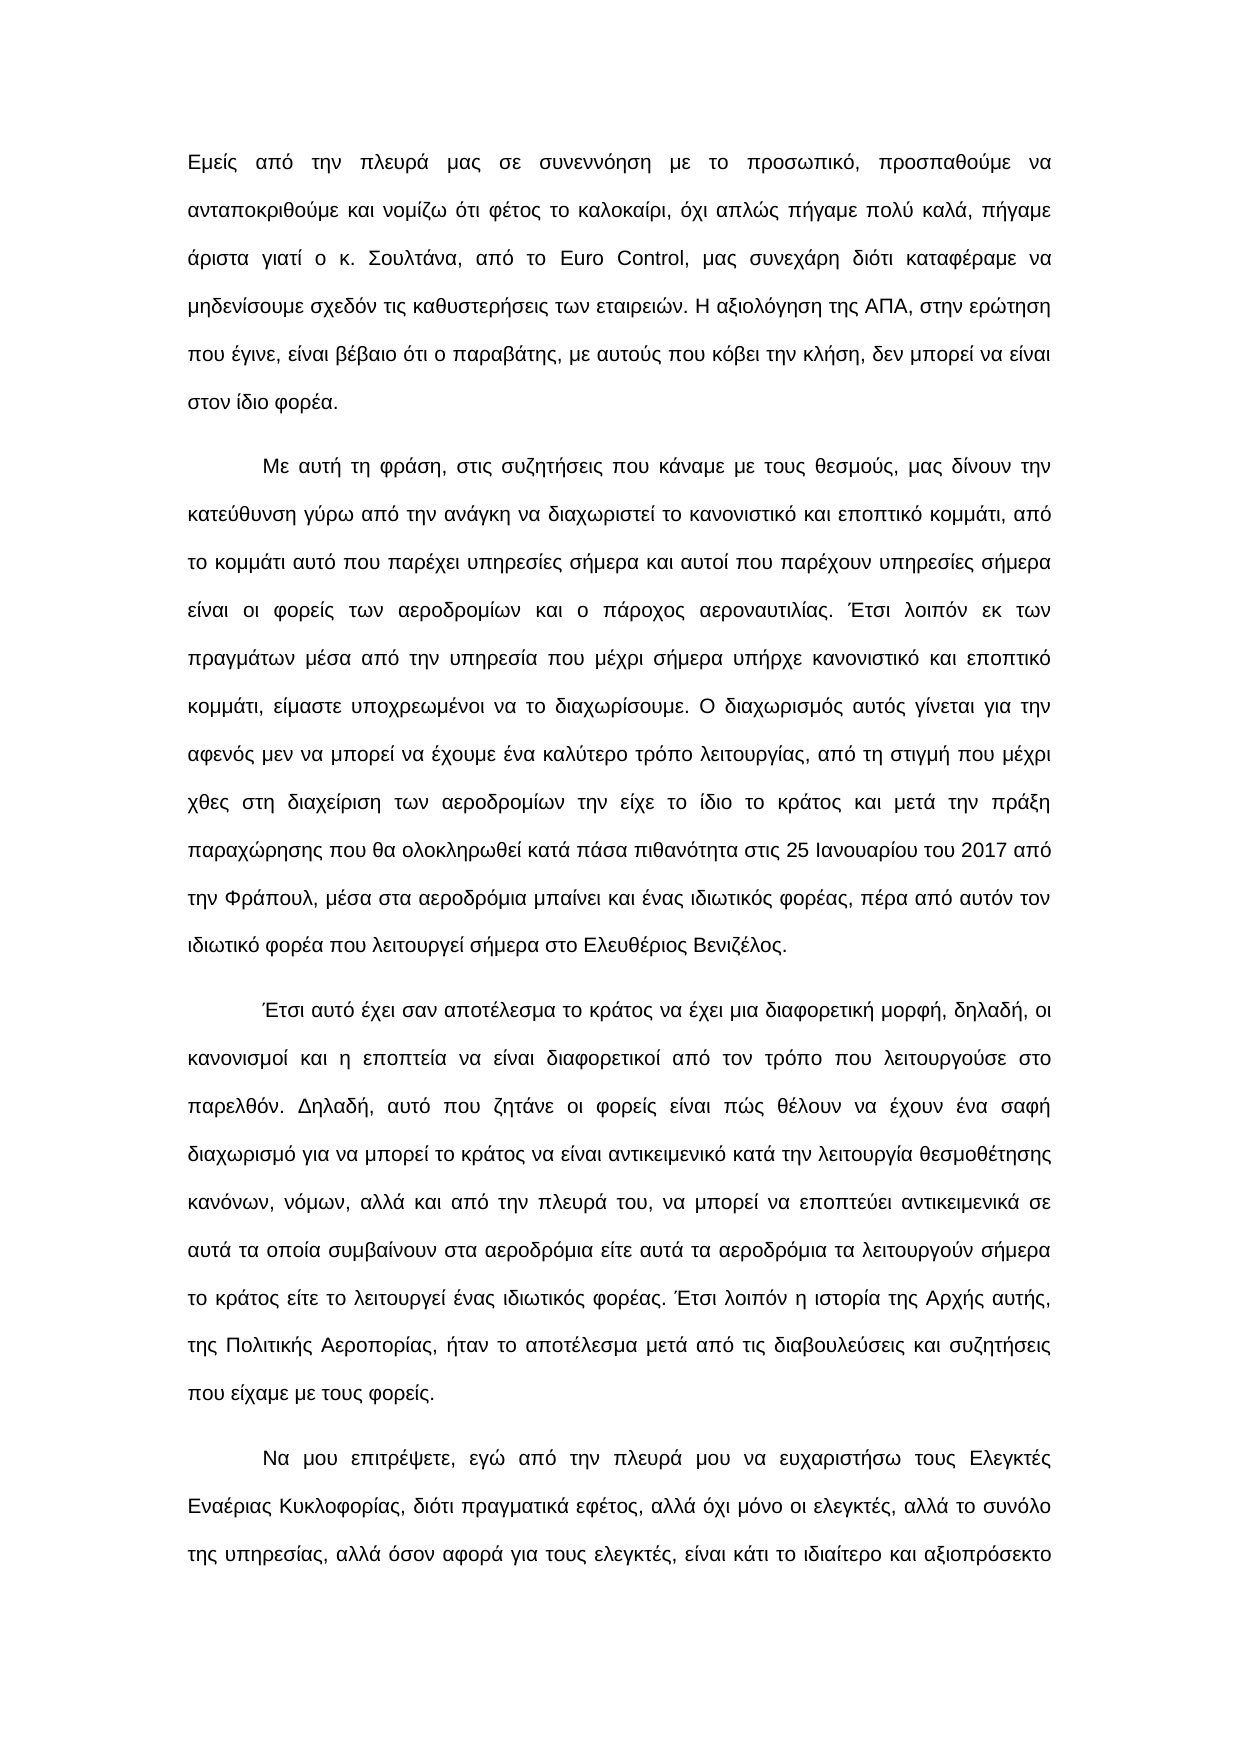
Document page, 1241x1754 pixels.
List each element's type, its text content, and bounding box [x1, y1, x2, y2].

text Με αυτή τη φράση, στις συζητήσεις που κάναμε με τους θεσμούς, μας δίνουν την κατεύθυνση γύρω από την ανάγκη να διαχωριστεί το κανονιστικό και εποπτικό κομμάτι, από το κομμάτι αυτό που παρέχει υπηρεσίες σήμερα και αυτοί που παρέχουν υπηρεσίες σήμερα είναι οι φορείς των αεροδρομίων και ο πάροχος αεροναυτιλίας. Έτσι λοιπόν εκ των πραγμάτων μέσα από την υπηρεσία που μέχρι σήμερα υπήρχε κανονιστικό και εποπτικό κομμάτι, είμαστε υποχρεωμένοι να το διαχωρίσουμε. Ο διαχωρισμός αυτός γίνεται για την αφενός μεν να μπορεί να έχουμε ένα καλύτερο τρόπο λειτουργίας, από τη στιγμή που μέχρι χθες στη διαχείριση των αεροδρομίων την είχε το ίδιο το κράτος και μετά την πράξη παραχώρησης που θα ολοκληρωθεί κατά πάσα πιθανότητα στις 25 Ιανουαρίου του 2017 από την Φράπουλ, μέσα στα αεροδρόμια μπαίνει και ένας ιδιωτικός φορέας, πέρα από αυτόν τον ιδιωτικό φορέα που λειτουργεί σήμερα στο Ελευθέριος Βενιζέλος. [187, 454, 1053, 957]
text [187, 150, 1053, 413]
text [187, 1446, 1053, 1566]
text Έτσι αυτό έχει σαν αποτέλεσμα το κράτος να έχει μια διαφορετική μορφή, δηλαδή, οι κανονισμοί και η εποπτεία να είναι διαφορετικοί από τον τρόπο που λειτουργούσε στο παρελθόν. Δηλαδή, αυτό που ζητάνε οι φορείς είναι πώς θέλουν να έχουν ένα σαφή διαχωρισμό για να μπορεί το κράτος να είναι αντικειμενικό κατά την λειτουργία θεσμοθέτησης κανόνων, νόμων, αλλά και από την πλευρά του, να μπορεί να εποπτεύει αντικειμενικά σε αυτά τα οποία συμβαίνουν στα αεροδρόμια είτε αυτά τα αεροδρόμια τα λειτουργούν σήμερα το κράτος είτε το λειτουργεί ένας ιδιωτικός φορέας. Έτσι λοιπόν η ιστορία της Αρχής αυτής, της Πολιτικής Αεροπορίας, ήταν το αποτέλεσμα μετά από τις διαβουλεύσεις και συζητήσεις που είχαμε με τους φορείς. [187, 998, 1053, 1405]
